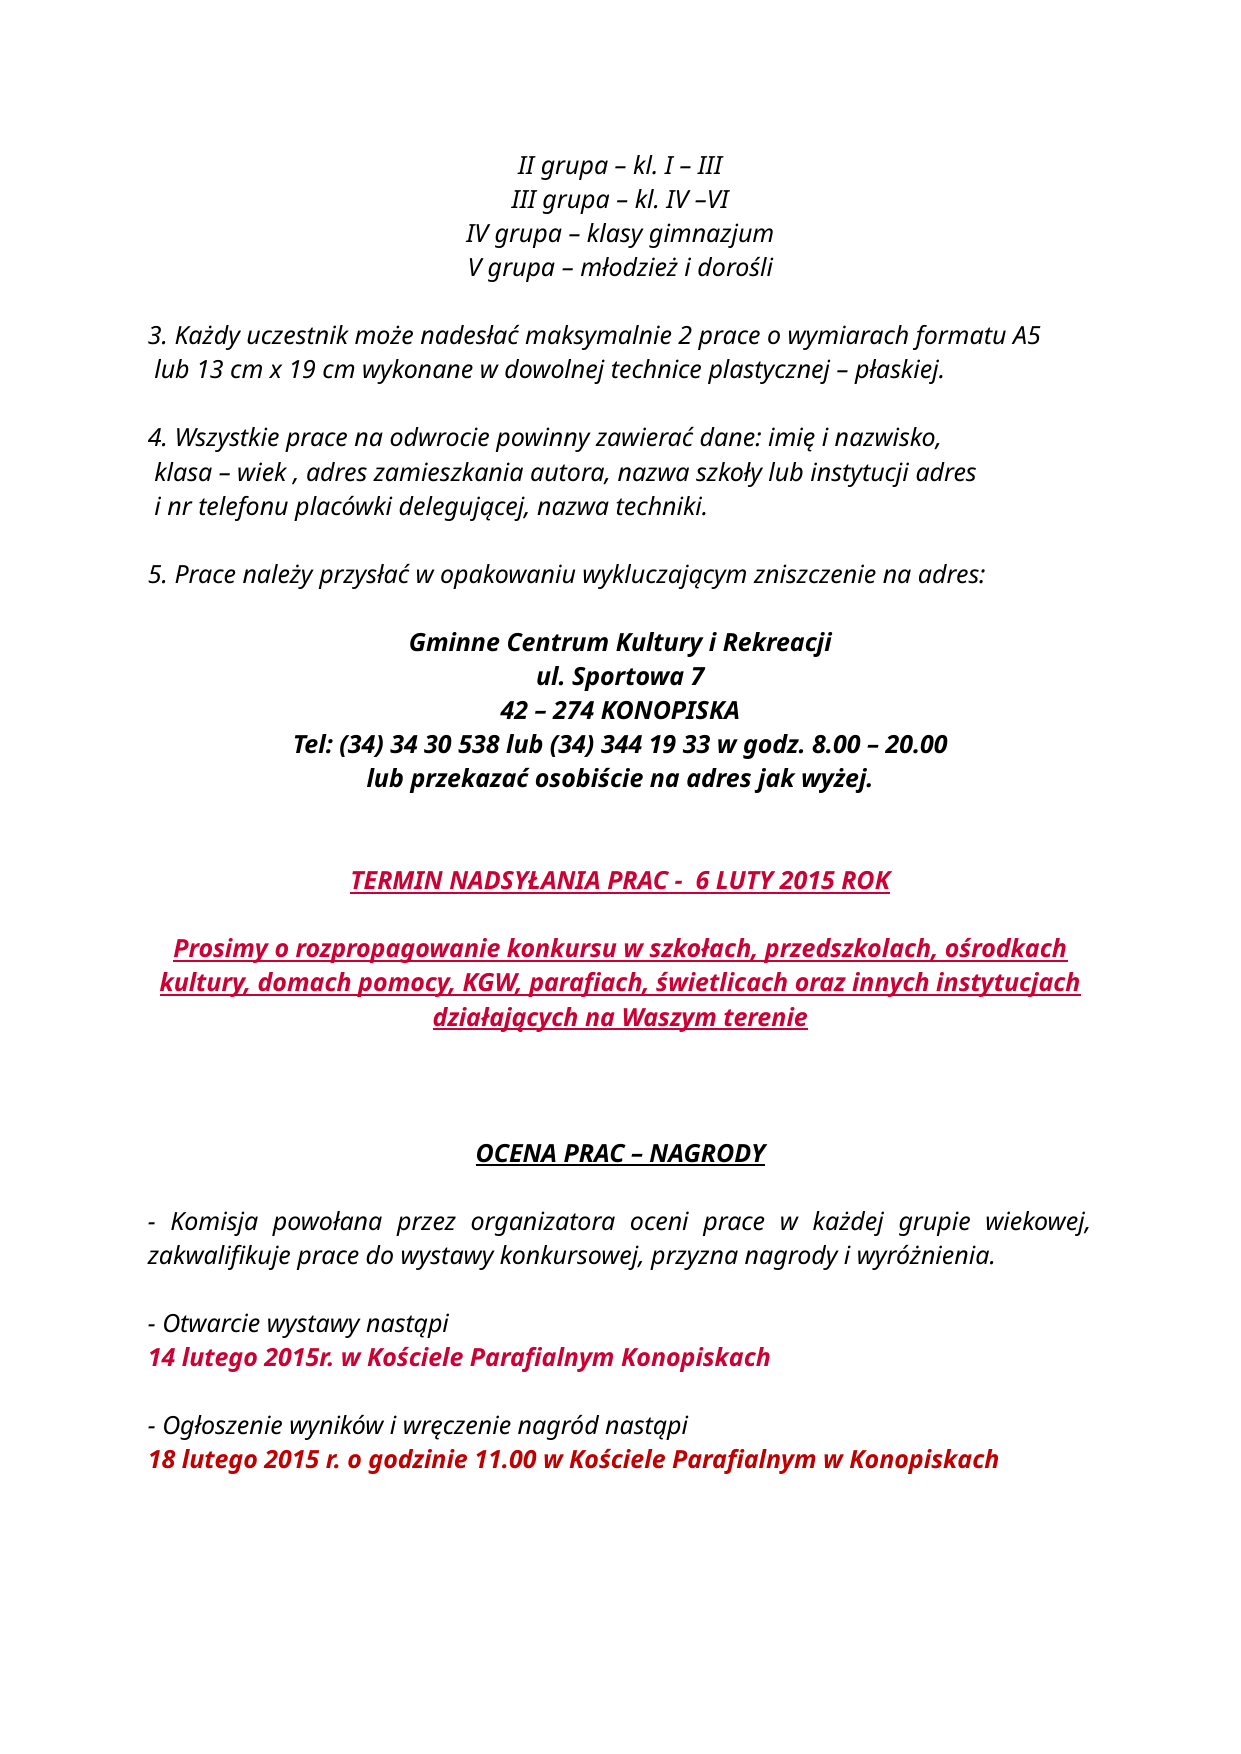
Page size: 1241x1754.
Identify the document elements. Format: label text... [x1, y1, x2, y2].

text klasa – wiek , adres zamieszkania autora, nazwa szkoły lub instytucji adres [148, 454, 1093, 488]
text Prosimy o rozpropagowanie konkursu w szkołach, przedszkolach, ośrodkach kultury, domach pomocy, KGW, parafiach, świetlicach oraz innych instytucjach działających na Waszym terenie [148, 931, 1093, 1033]
text IV grupa – klasy gimnazjum [148, 216, 1093, 250]
text 14 lutego 2015r. w Kościele Parafialnym Konopiskach [148, 1340, 1093, 1374]
text II grupa – kl. I – III [148, 148, 1093, 182]
text lub przekazać osobiście na adres jak wyżej. [148, 761, 1093, 795]
text i nr telefonu placówki delegującej, nazwa techniki. [148, 488, 1093, 522]
text Gminne Centrum Kultury i Rekreacji [148, 624, 1093, 658]
text 18 lutego 2015 r. o godzinie 11.00 w Kościele Parafialnym w Konopiskach [148, 1442, 1093, 1476]
text OCENA PRAC – NAGRODY [148, 1135, 1093, 1169]
text V grupa – młodzież i dorośli [148, 250, 1093, 284]
text - Ogłoszenie wyników i wręczenie nagród nastąpi [148, 1408, 1093, 1442]
text 5. Prace należy przysłać w opakowaniu wykluczającym zniszczenie na adres: [148, 556, 1093, 590]
text 3. Każdy uczestnik może nadesłać maksymalnie 2 prace o wymiarach formatu A5 [148, 318, 1093, 352]
text 4. Wszystkie prace na odwrocie powinny zawierać dane: imię i nazwisko, [148, 420, 1093, 454]
text TERMIN NADSYŁANIA PRAC - 6 LUTY 2015 ROK [148, 863, 1093, 897]
text lub 13 cm x 19 cm wykonane w dowolnej technice plastycznej – płaskiej. [148, 352, 1093, 386]
text Tel: (34) 34 30 538 lub (34) 344 19 33 w godz. 8.00 – 20.00 [148, 727, 1093, 761]
text 42 – 274 KONOPISKA [148, 693, 1093, 727]
text ul. Sportowa 7 [148, 658, 1093, 693]
text - Komisja powołana przez organizatora oceni prace w każdej grupie wiekowej, zakwalifikuje prace do wystawy konkursowej, przyzna nagrody i wyróżnienia. [148, 1203, 1093, 1272]
text III grupa – kl. IV –VI [148, 182, 1093, 216]
text - Otwarcie wystawy nastąpi [148, 1306, 1093, 1340]
